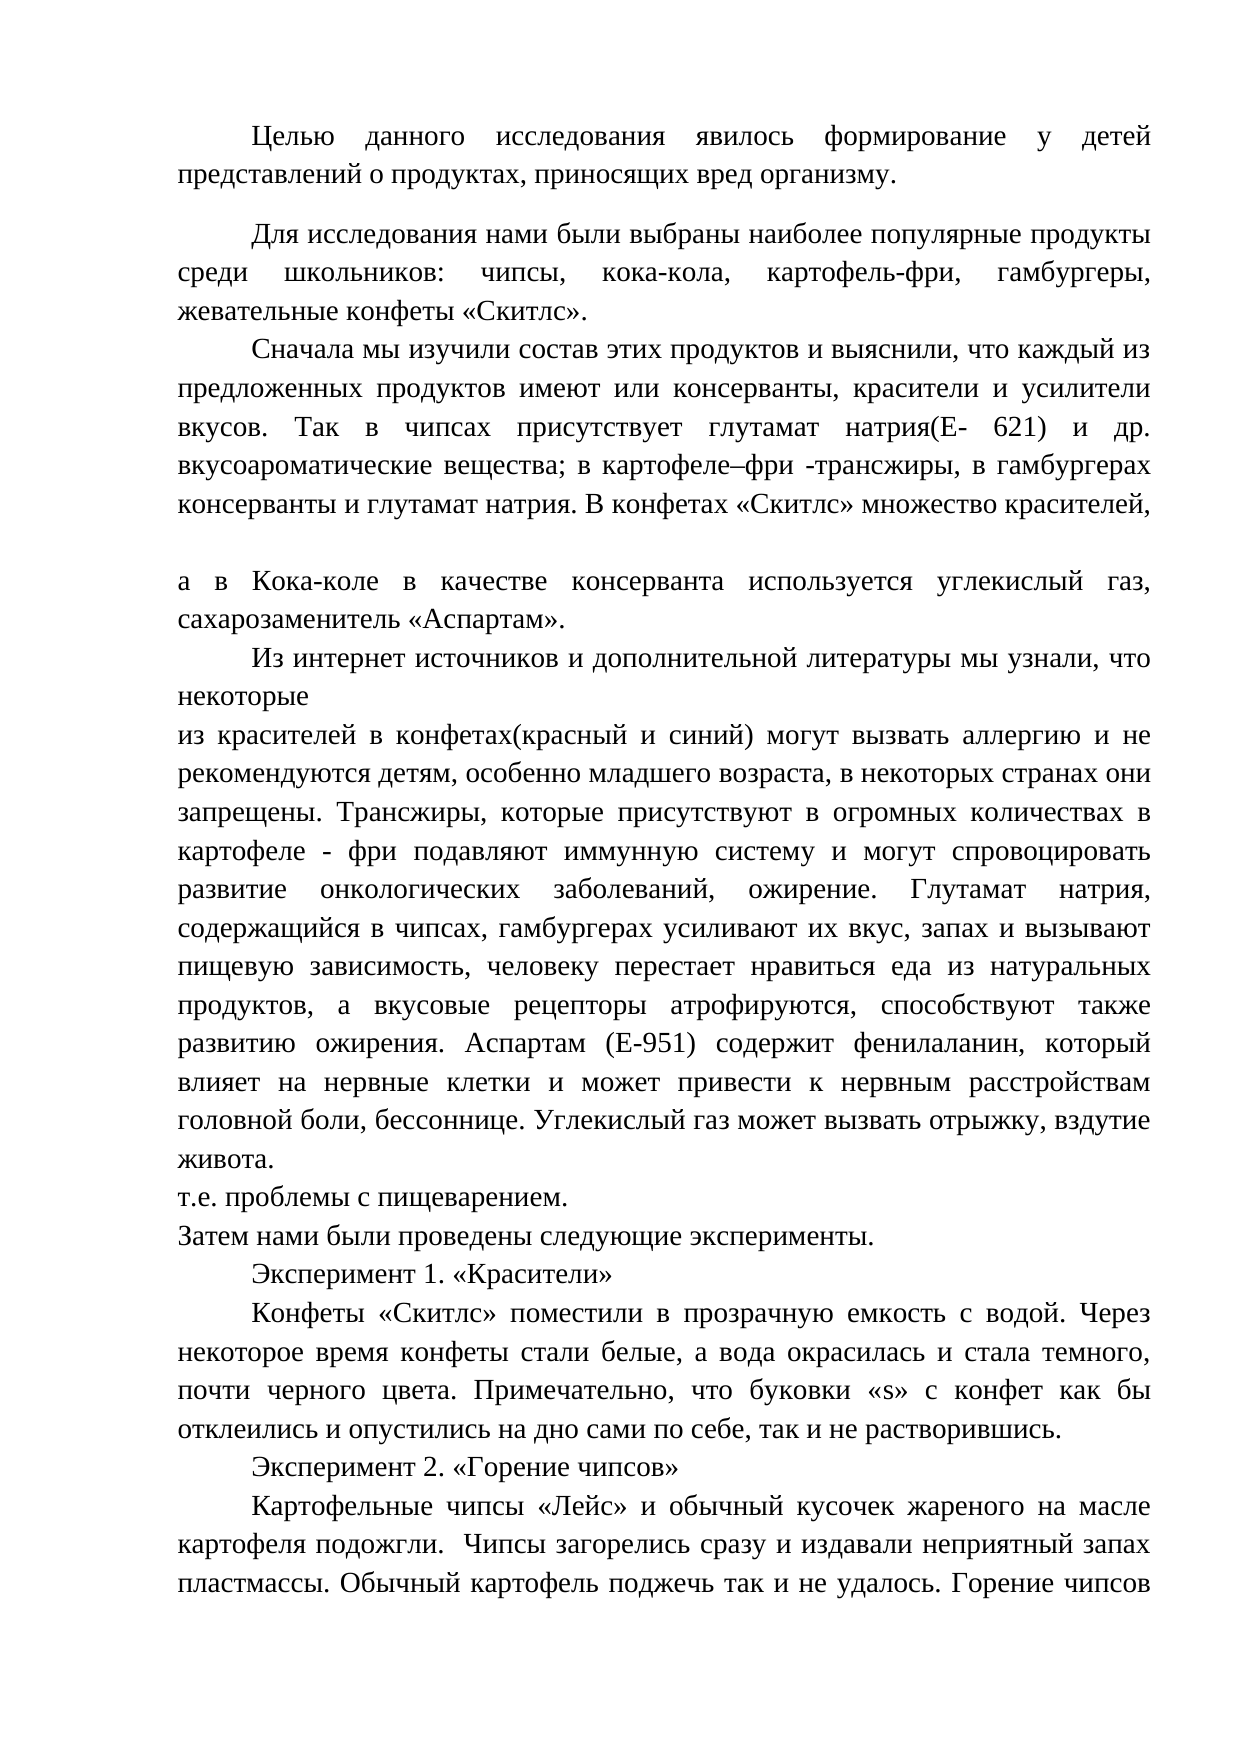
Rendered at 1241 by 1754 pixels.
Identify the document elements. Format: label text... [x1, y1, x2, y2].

text Сначала мы изучили состав этих продуктов и выяснили, что каждый из предложенных продуктов имеют или консерванты, красители и усилители вкусов. Так в чипсах присутствует глутамат натрия(Е- 621) и др. вкусоароматические вещества; в картофеле–фри -трансжиры, в гамбургерах консерванты и глутамат натрия. В конфетах «Скитлс» множество красителей, а в Кока-коле в качестве консерванта используется углекислый газ, сахарозаменитель «Аспартам». [177, 332, 1152, 635]
text Затем нами были проведены следующие эксперименты. [177, 1218, 1152, 1252]
text Эксперимент 2. «Горение чипсов» [177, 1449, 1152, 1483]
text Эксперимент 1. «Красители» [177, 1257, 1152, 1290]
text Для исследования нами были выбраны наиболее популярные продукты среди школьников: чипсы, кока-кола, картофель-фри, гамбургеры, жевательные конфеты «Скитлс». [177, 216, 1152, 327]
text Конфеты «Скитлс» поместили в прозрачную емкость с водой. Через некоторое время конфеты стали белые, а вода окрасилась и стала темного, почти черного цвета. Примечательно, что буковки «s» с конфет как бы отклеились и опустились на дно сами по себе, так и не растворившись. [177, 1295, 1152, 1444]
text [177, 1488, 1152, 1598]
text Из интернет источников и дополнительной литературы мы узнали, что некоторые из красителей в конфетах(красный и синий) могут вызвать аллергию и не рекомендуются детям, особенно младшего возраста, в некоторых странах они запрещены. Трансжиры, которые присутствуют в огромных количествах в картофеле - фри подавляют иммунную систему и могут спровоцировать развитие онкологических заболеваний, ожирение. Глутамат натрия, содержащийся в чипсах, гамбургерах усиливают их вкус, запах и вызывают пищевую зависимость, человеку перестает нравиться еда из натуральных продуктов, а вкусовые рецепторы атрофируются, способствуют также развитию ожирения. Аспартам (Е-951) содержит фенилаланин, который влияет на нервные клетки и может привести к нервным расстройствам головной боли, бессоннице. Углекислый газ может вызвать отрыжку, вздутие живота. т.е. проблемы с пищеварением. [177, 640, 1152, 1213]
text Целью данного исследования явилось формирование у детей представлений о продуктах, приносящих вред организму. [177, 118, 1152, 190]
